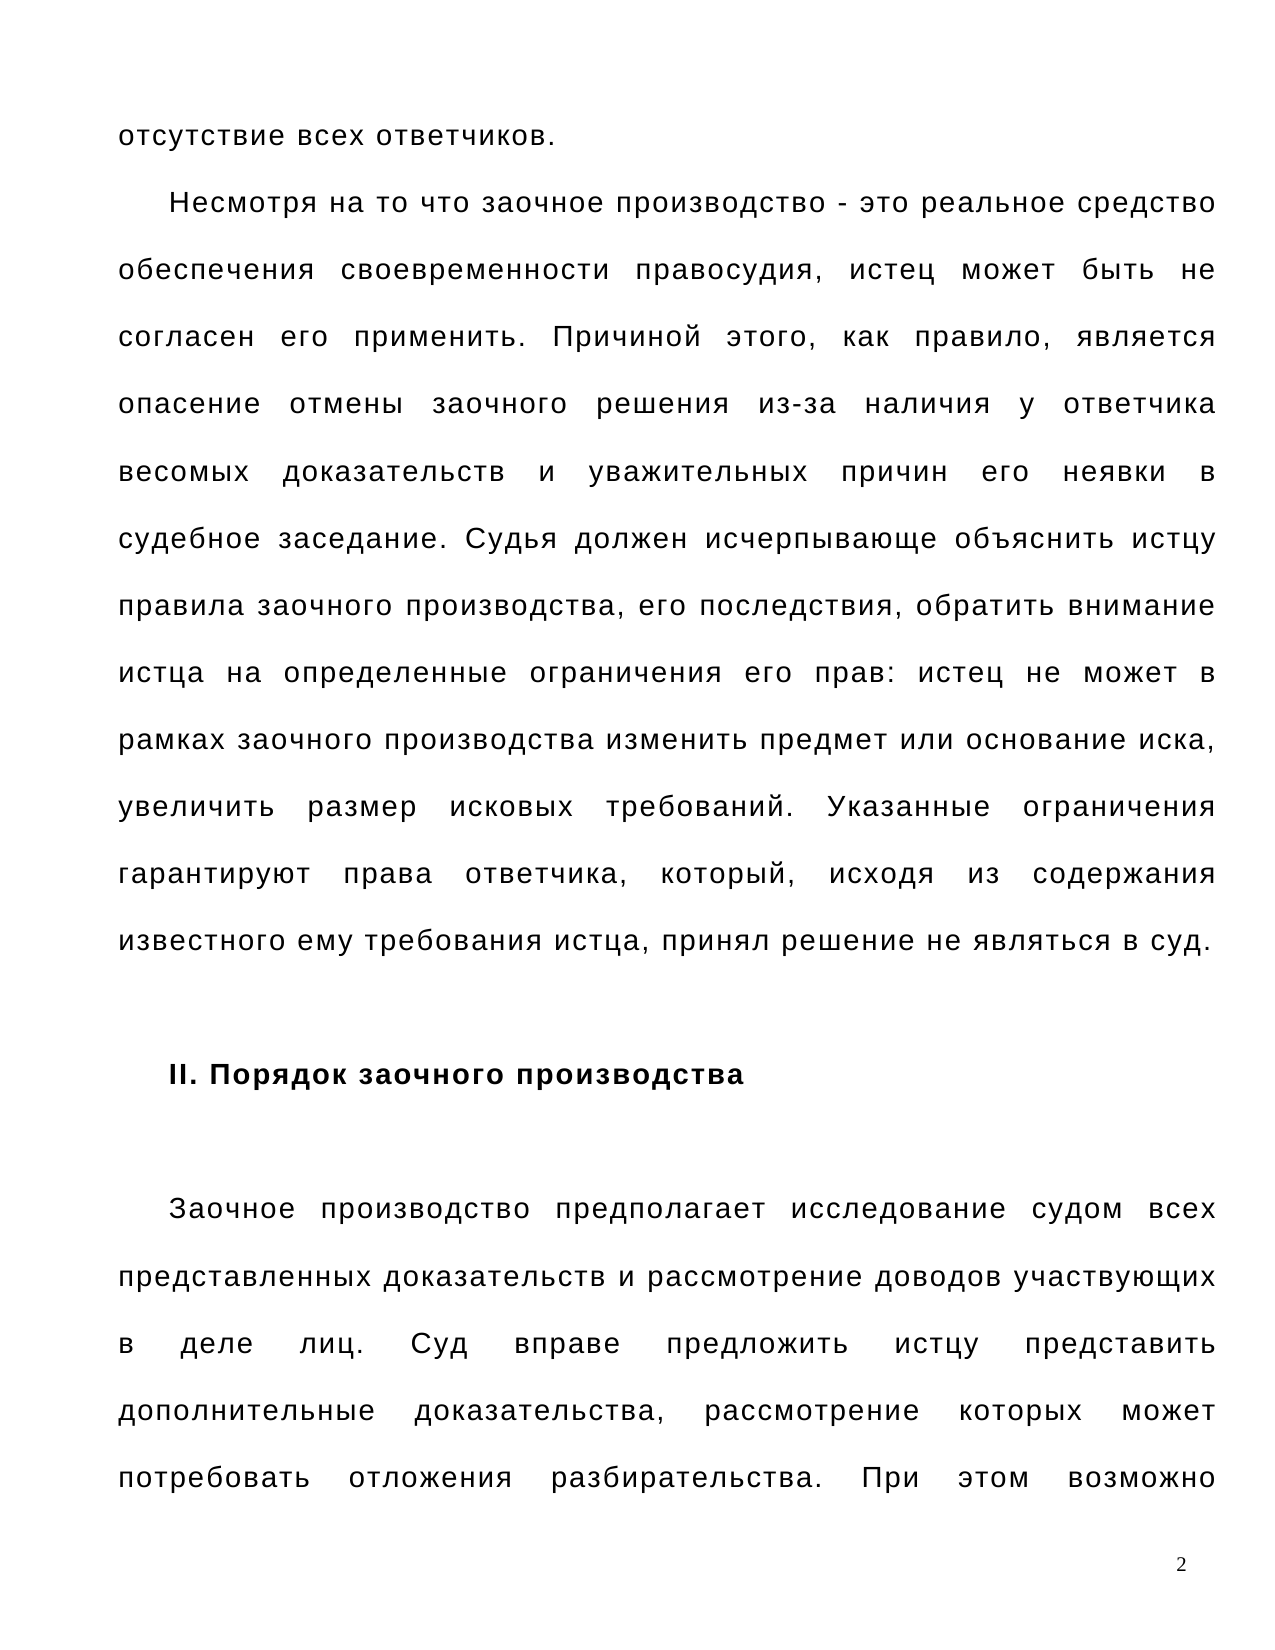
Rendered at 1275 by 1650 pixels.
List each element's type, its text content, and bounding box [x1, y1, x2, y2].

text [118, 1191, 1217, 1493]
text II. Порядок заочного производства [118, 1057, 1217, 1091]
text Несмотря на то что заочное производство - это реальное средство обеспечения своевременности правосудия, истец может быть не согласен его применить. Причиной этого, как правило, является опасение отмены заочного решения из-за наличия у ответчика весомых доказательств и уважительных причин его неявки в судебное заседание. Судья должен исчерпывающе объяснить истцу правила заочного производства, его последствия, обратить внимание истца на определенные ограничения его прав: истец не может в рамках заочного производства изменить предмет или основание иска, увеличить размер исковых требований. Указанные ограничения гарантируют права ответчика, который, исходя из содержания известного ему требования истца, принял решение не являться в суд. [118, 185, 1217, 957]
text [118, 118, 1217, 152]
